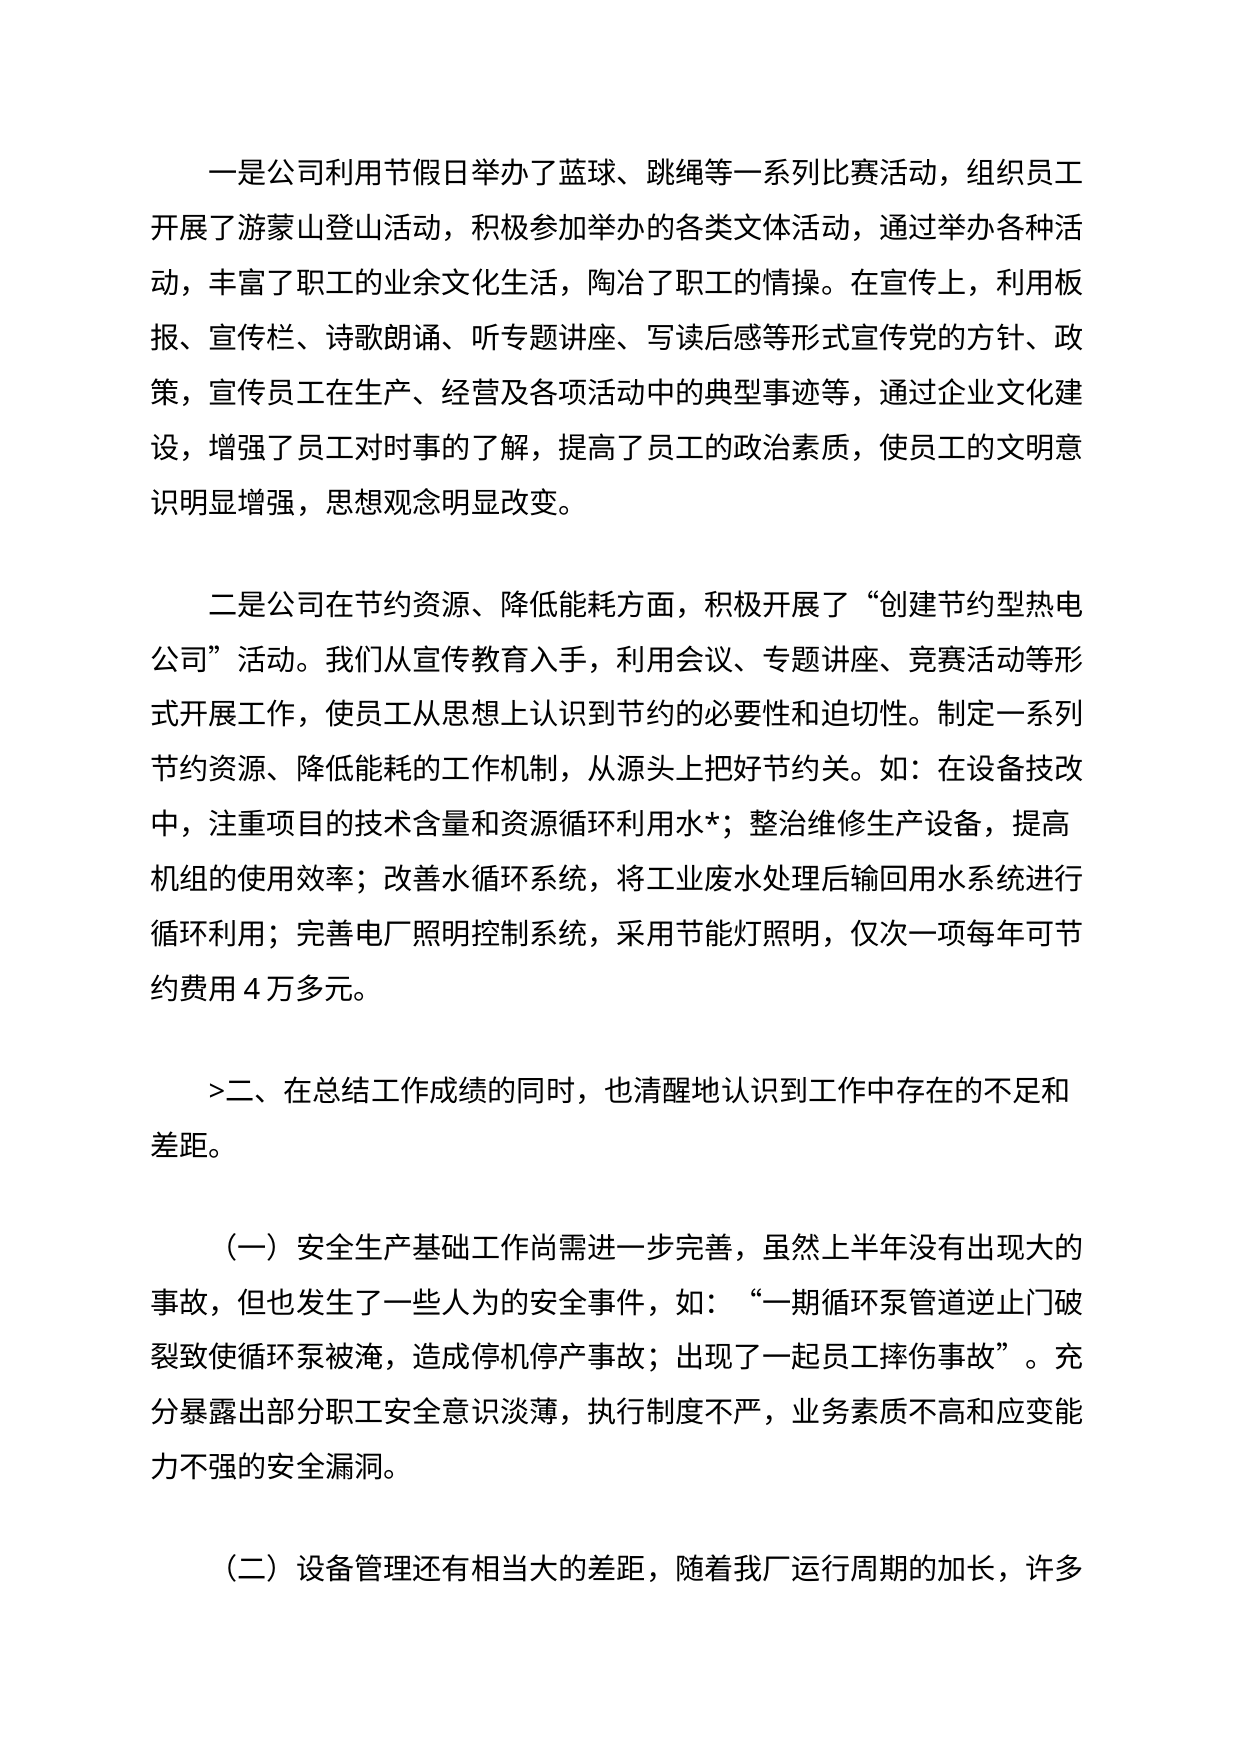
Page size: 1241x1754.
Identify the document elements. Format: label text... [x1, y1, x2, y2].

text 一是公司利用节假日举办了蓝球、跳绳等一系列比赛活动，组织员工开展了游蒙山登山活动，积极参加举办的各类文体活动，通过举办各种活动，丰富了职工的业余文化生活，陶冶了职工的情操。在宣传上，利用板报、宣传栏、诗歌朗诵、听专题讲座、写读后感等形式宣传党的方针、政策，宣传员工在生产、经营及各项活动中的典型事迹等，通过企业文化建设，增强了员工对时事的了解，提高了员工的政治素质，使员工的文明意识明显增强，思想观念明显改变。 [150, 150, 1090, 522]
text >二、在总结工作成绩的同时，也清醒地认识到工作中存在的不足和差距。 [150, 1067, 1090, 1165]
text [150, 1546, 1090, 1588]
text 二是公司在节约资源、降低能耗方面，积极开展了“创建节约型热电公司”活动。我们从宣传教育入手，利用会议、专题讲座、竞赛活动等形式开展工作，使员工从思想上认识到节约的必要性和迫切性。制定一系列节约资源、降低能耗的工作机制，从源头上把好节约关。如：在设备技改中，注重项目的技术含量和资源循环利用水*；整治维修生产设备，提高机组的使用效率；改善水循环系统，将工业废水处理后输回用水系统进行循环利用；完善电厂照明控制系统，采用节能灯照明，仅次一项每年可节约费用4万多元。 [150, 581, 1090, 1008]
text （一）安全生产基础工作尚需进一步完善，虽然上半年没有出现大的事故，但也发生了一些人为的安全事件，如：“一期循环泵管道逆止门破裂致使循环泵被淹，造成停机停产事故；出现了一起员工摔伤事故”。充分暴露出部分职工安全意识淡薄，执行制度不严，业务素质不高和应变能力不强的安全漏洞。 [150, 1224, 1090, 1486]
